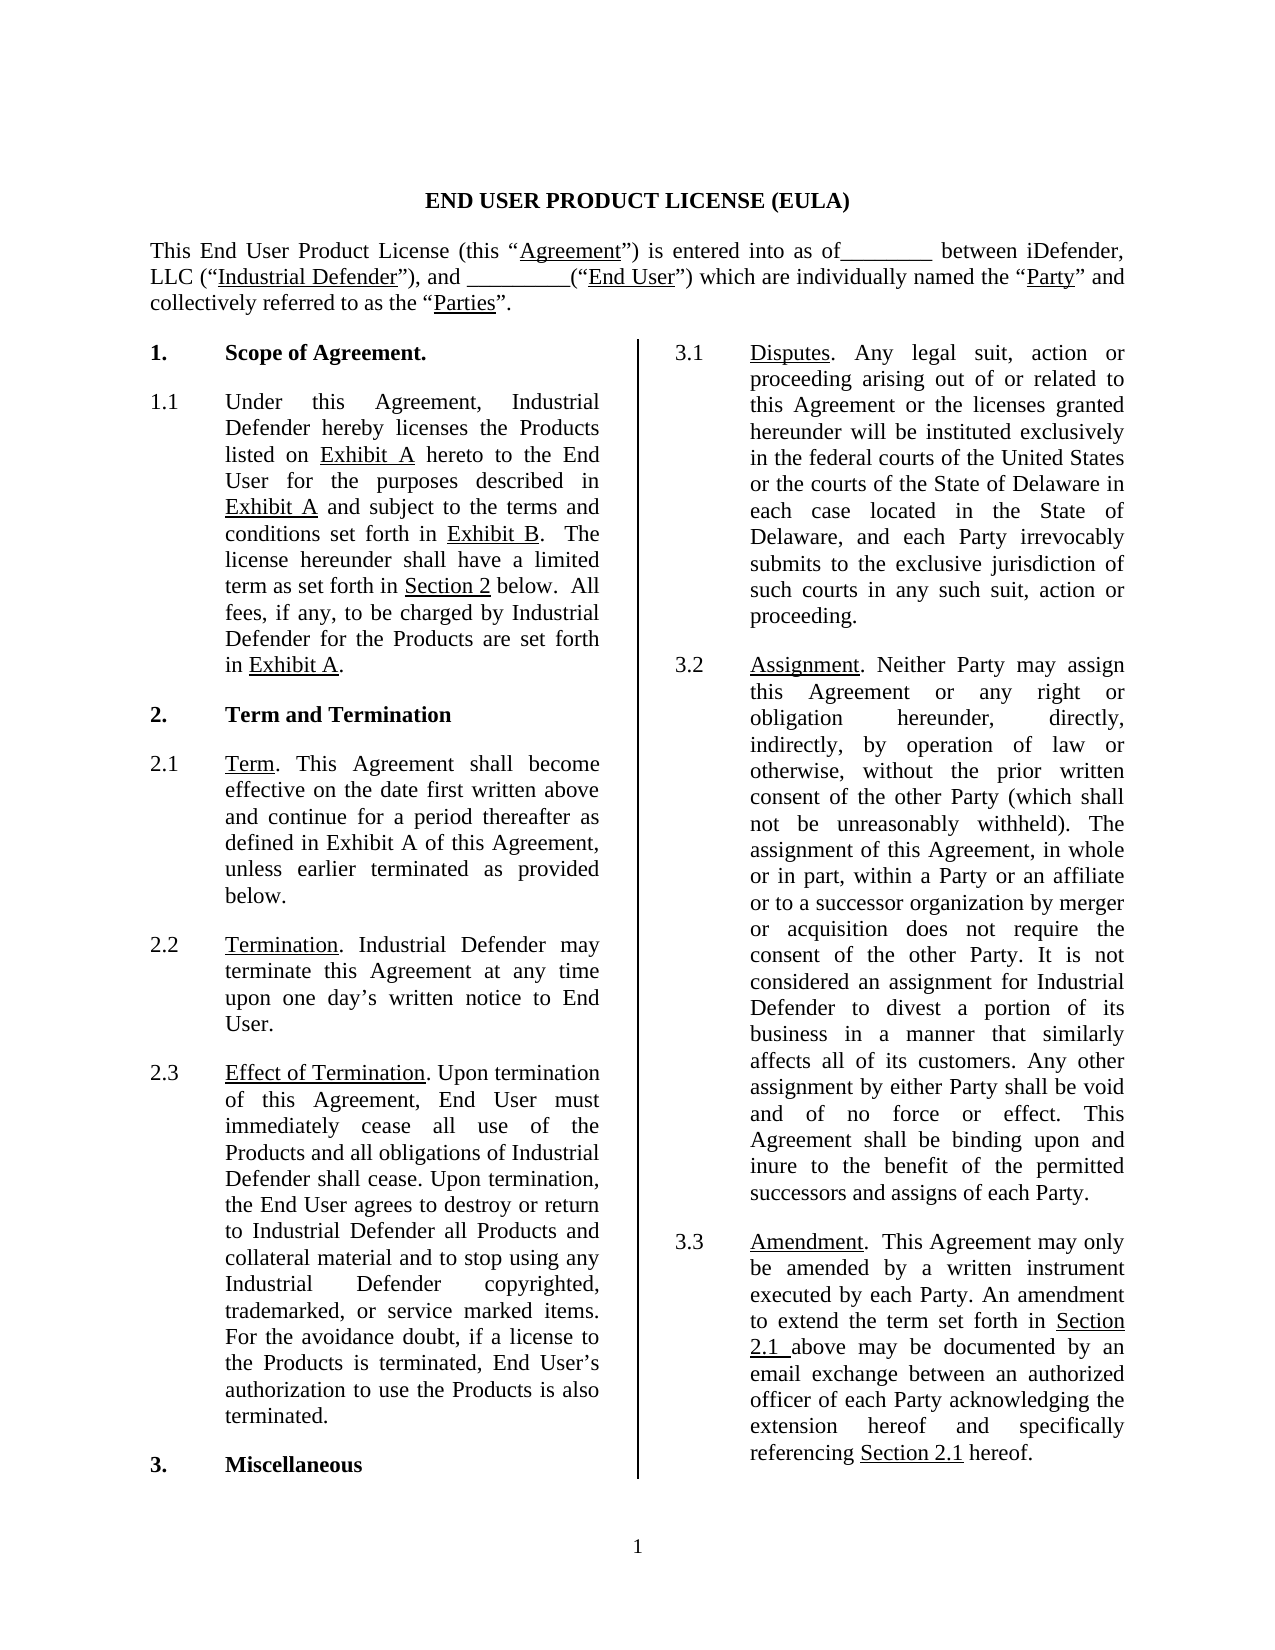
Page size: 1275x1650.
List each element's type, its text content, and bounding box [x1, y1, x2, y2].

text 2. Term and Termination [150, 701, 600, 727]
text 2.2 Termination. Industrial Defender may terminate this Agreement at any time upon one day’s written notice to End User. [150, 931, 600, 1037]
text 3.1 Disputes. Any legal suit, action or proceeding arising out of or related to this Agreement or the licenses granted hereunder will be instituted exclusively in the federal courts of the United States or the courts of the State of Delaware in each case located in the State of Delaware, and each Party irrevocably submits to the exclusive jurisdiction of such courts in any such suit, action or proceeding. [675, 339, 1125, 629]
text 2.1 Term. This Agreement shall become effective on the date first written above and continue for a period thereafter as defined in Exhibit A of this Agreement, unless earlier terminated as provided below. [150, 750, 600, 908]
text END USER PRODUCT LICENSE (EULA) [150, 187, 1125, 214]
text 1.1 Under this Agreement, Industrial Defender hereby licenses the Products listed on Exhibit A hereto to the End User for the purposes described in Exhibit A and subject to the terms and conditions set forth in Exhibit B. The license hereunder shall have a limited term as set forth in Section 2 below. All fees, if any, to be charged by Industrial Defender for the Products are set forth in Exhibit A. [150, 388, 600, 678]
text 2.3 Effect of Termination. Upon termination of this Agreement, End User must immediately cease all use of the Products and all obligations of Industrial Defender shall cease. Upon termination, the End User agrees to destroy or return to Industrial Defender all Products and collateral material and to stop using any Industrial Defender copyrighted, trademarked, or service marked items. For the avoidance doubt, if a license to the Products is terminated, End User’s authorization to use the Products is also terminated. [150, 1059, 600, 1428]
text 3.2 Assignment. Neither Party may assign this Agreement or any right or obligation hereunder, directly, indirectly, by operation of law or otherwise, without the prior written consent of the other Party (which shall not be unreasonably withheld). The assignment of this Agreement, in whole or in part, within a Party or an affiliate or to a successor organization by merger or acquisition does not require the consent of the other Party. It is not considered an assignment for Industrial Defender to divest a portion of its business in a manner that similarly affects all of its customers. Any other assignment by either Party shall be void and of no force or effect. This Agreement shall be binding upon and inure to the benefit of the permitted successors and assigns of each Party. [675, 652, 1125, 1205]
text This End User Product License (this “Agreement”) is entered into as of________ between iDefender, LLC (“Industrial Defender”), and _________(“End User”) which are individually named the “Party” and collectively referred to as the “Parties”. [150, 237, 1125, 316]
text 1. Scope of Agreement. [150, 339, 600, 365]
text 3.3 Amendment. This Agreement may only be amended by a written instrument executed by each Party. An amendment to extend the term set forth in Section 2.1 above may be documented by an email exchange between an authorized officer of each Party acknowledging the extension hereof and specifically referencing Section 2.1 hereof. [675, 1228, 1125, 1465]
text 3. Miscellaneous [150, 1451, 600, 1478]
